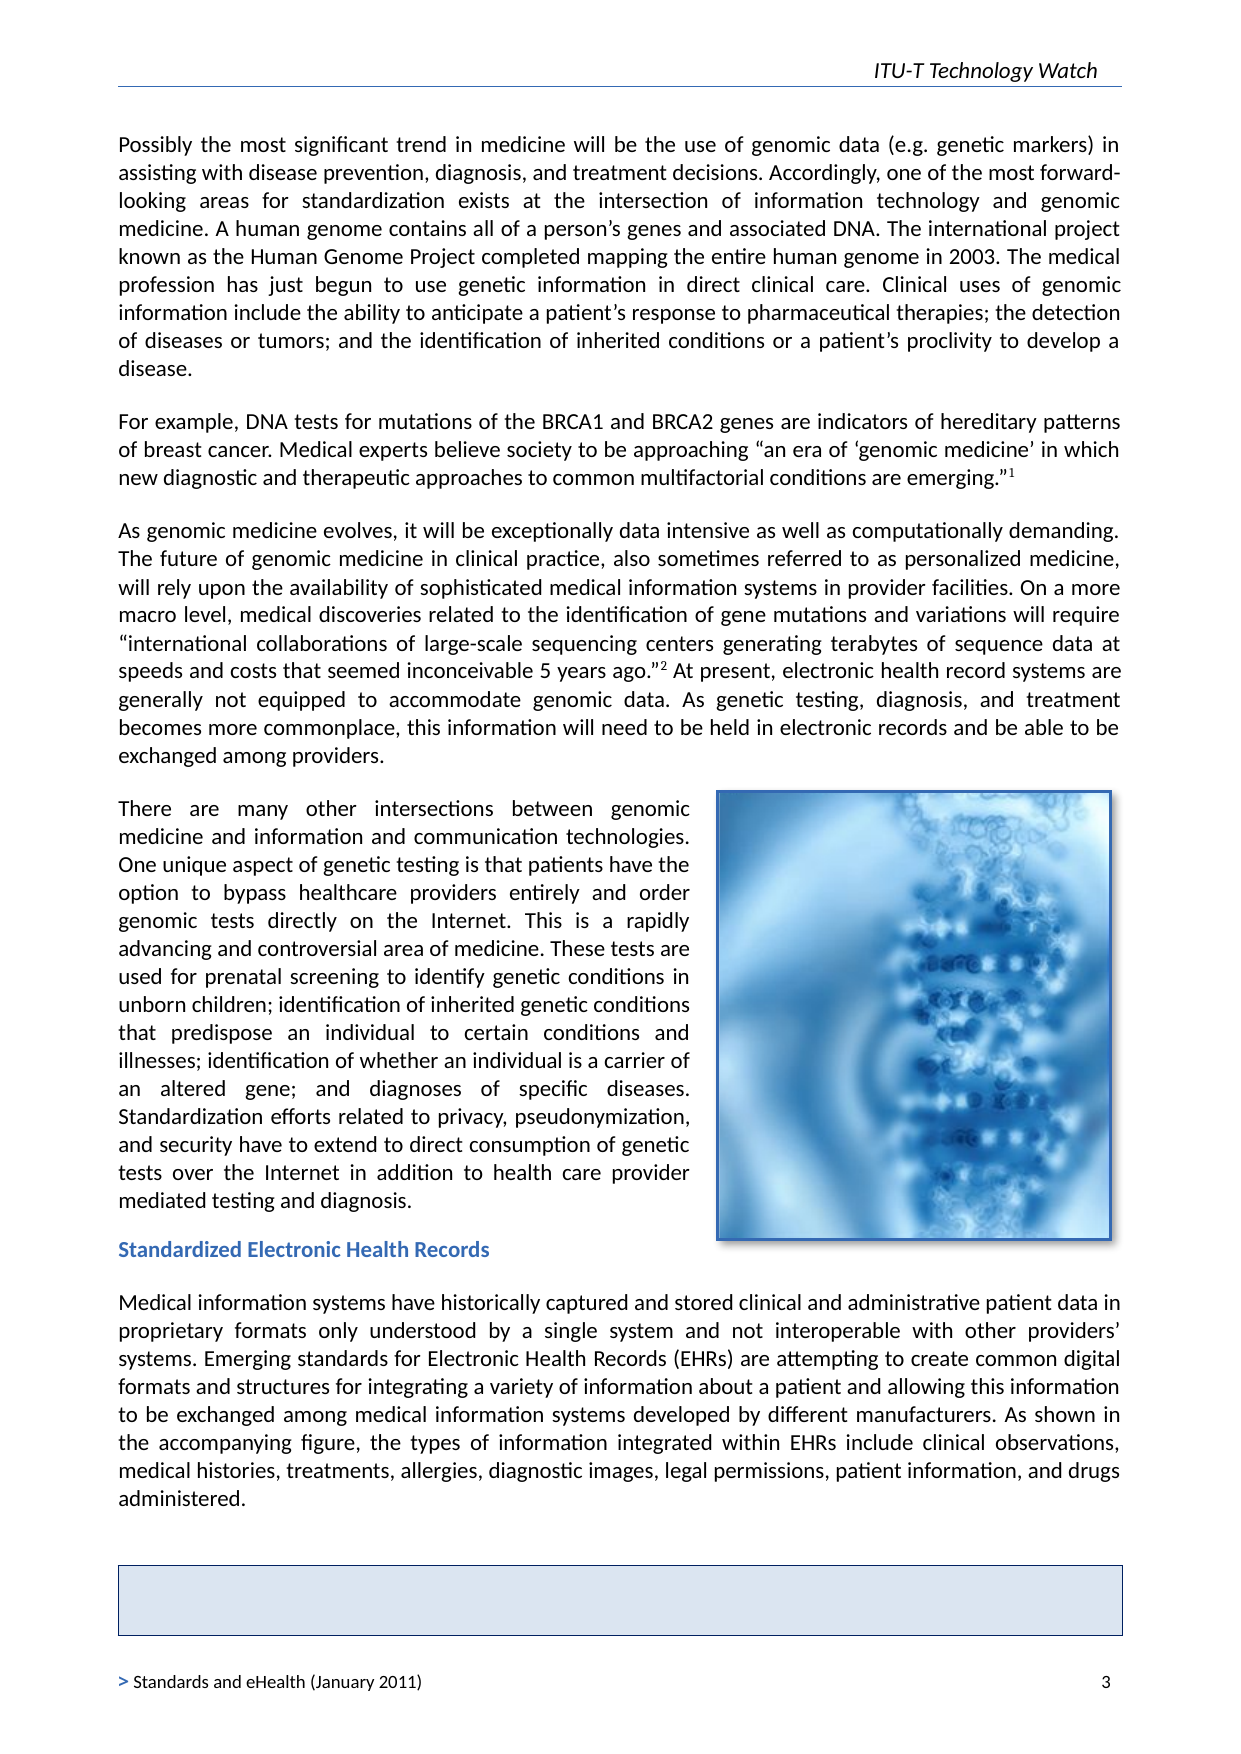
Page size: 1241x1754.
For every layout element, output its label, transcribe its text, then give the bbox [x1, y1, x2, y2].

text Possibly the most significant trend in medicine will be the use of genomic data (e.g. genetic markers) in assisting with disease prevention, diagnosis, and treatment decisions. Accordingly, one of the most forward-looking areas for standardization exists at the intersection of information technology and genomic medicine. A human genome contains all of a person’s genes and associated DNA. The international project known as the Human Genome Project completed mapping the entire human genome in 2003. The medical profession has just begun to use genetic information in direct clinical care. Clinical uses of genomic information include the ability to anticipate a patient’s response to pharmaceutical therapies; the detection of diseases or tumors; and the identification of inherited conditions or a patient’s proclivity to develop a disease. [118, 130, 1122, 382]
table_header [119, 1566, 1122, 1635]
text As genomic medicine evolves, it will be exceptionally data intensive as well as computationally demanding. The future of genomic medicine in clinical practice, also sometimes referred to as personalized medicine, will rely upon the availability of sophisticated medical information systems in provider facilities. On a more macro level, medical discoveries related to the identification of gene mutations and variations will require “international collaborations of large-scale sequencing centers generating terabytes of sequence data at speeds and costs that seemed inconceivable 5 years ago.” At present, electronic health record systems are generally not equipped to accommodate genomic data. As genetic testing, diagnosis, and treatment becomes more commonplace, this information will need to be held in electronic records and be able to be exchanged among providers. [118, 517, 1122, 769]
picture [719, 793, 1109, 1238]
text Medical information systems have historically captured and stored clinical and administrative patient data in proprietary formats only understood by a single system and not interoperable with other providers’ systems. Emerging standards for Electronic Health Records (EHRs) are attempting to create common digital formats and structures for integrating a variety of information about a patient and allowing this information to be exchanged among medical information systems developed by different manufacturers. As shown in the accompanying figure, the types of information integrated within EHRs include clinical observations, medical histories, treatments, allergies, diagnostic images, legal permissions, patient information, and drugs administered. [118, 1288, 1122, 1512]
subtitle Standardized Electronic Health Records [118, 1235, 1122, 1263]
text For example, DNA tests for mutations of the BRCA1 and BRCA2 genes are indicators of hereditary patterns of breast cancer. Medical experts believe society to be approaching “an era of ‘genomic medicine’ in which new diagnostic and therapeutic approaches to common multifactorial conditions are emerging.” [118, 407, 1122, 492]
text There are many other intersections between genomic medicine and information and communication technologies. One unique aspect of genetic testing is that patients have the option to bypass healthcare providers entirely and order genomic tests directly on the Internet. This is a rapidly advancing and controversial area of medicine. These tests are used for prenatal screening to identify genetic conditions in unborn children; identification of inherited genetic conditions that predispose an individual to certain conditions and illnesses; identification of whether an individual is a carrier of an altered gene; and diagnoses of specific diseases. Standardization efforts related to privacy, pseudonymization, and security have to extend to direct consumption of genetic tests over the Internet in addition to health care provider mediated testing and diagnosis. [118, 794, 716, 1214]
